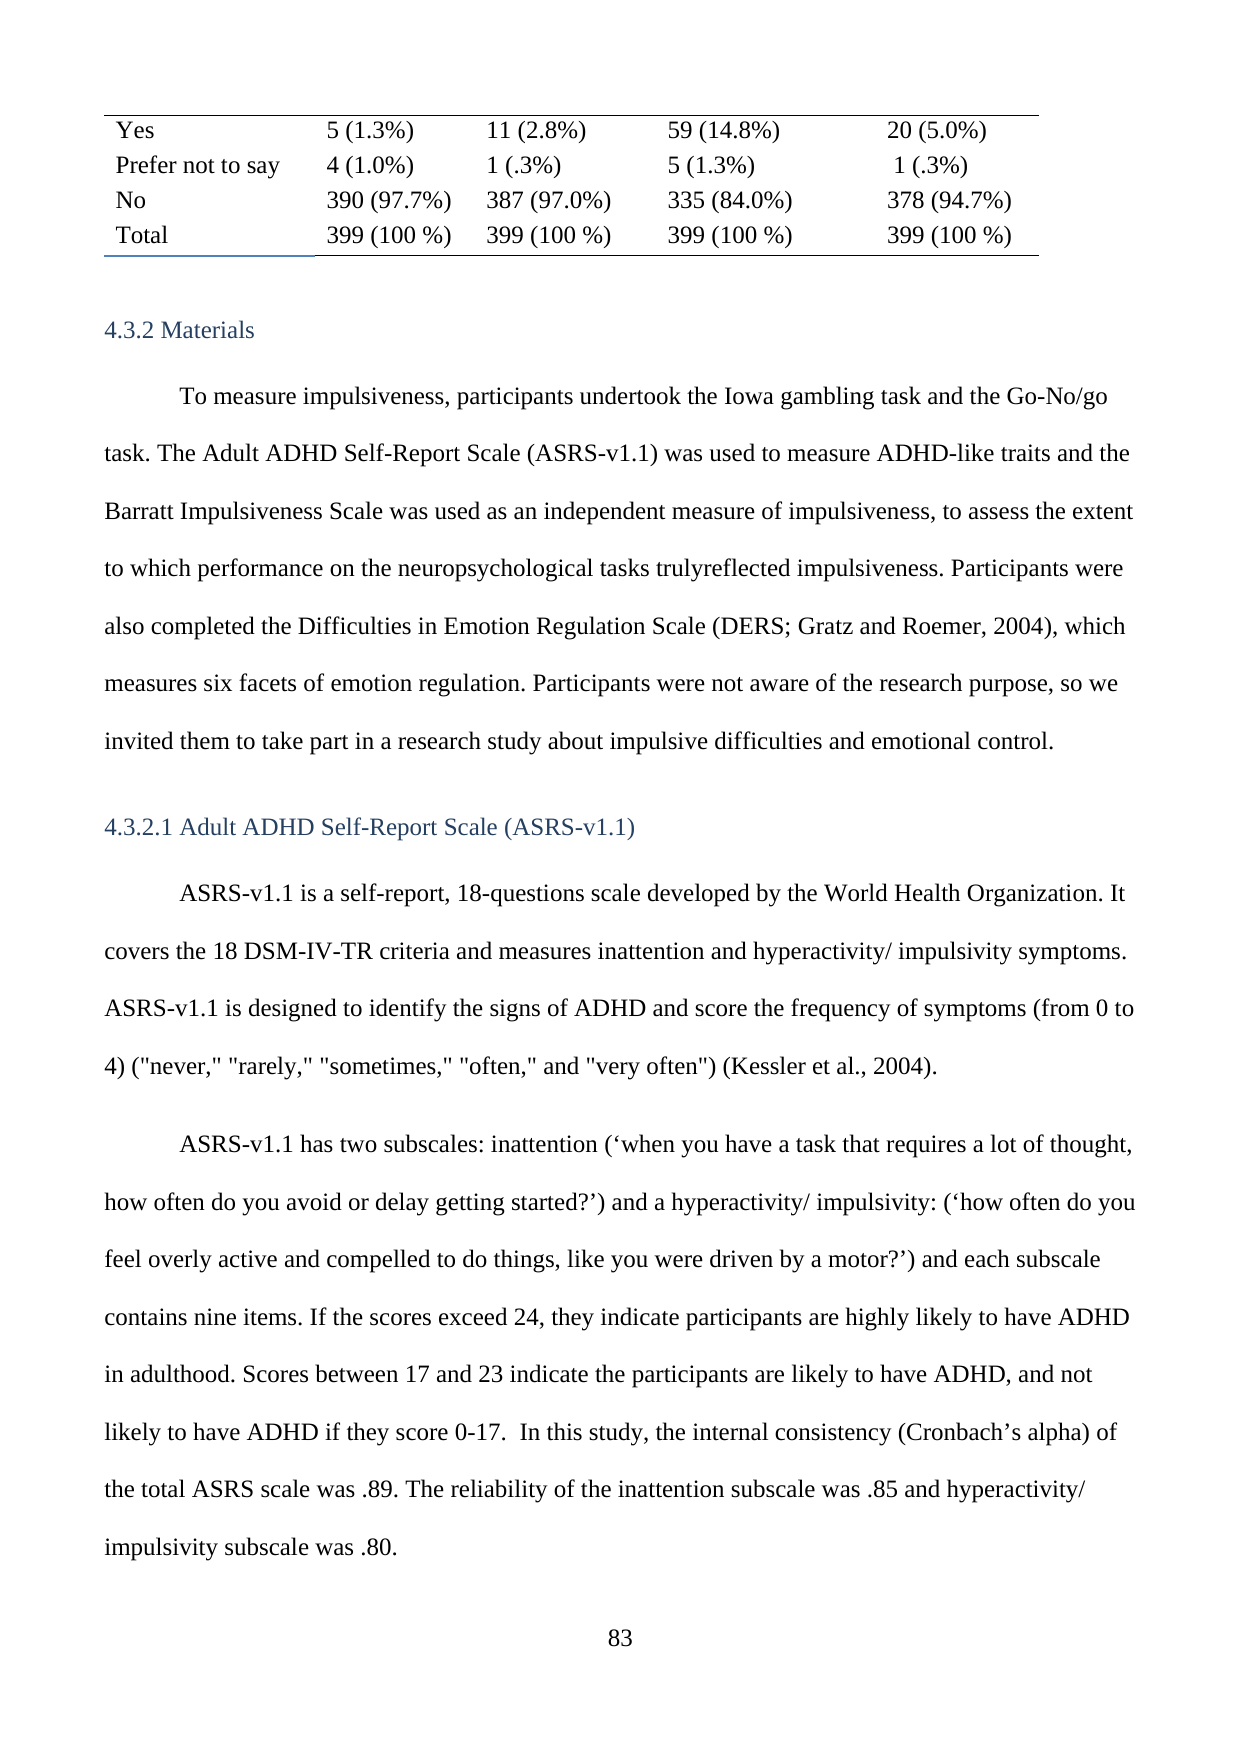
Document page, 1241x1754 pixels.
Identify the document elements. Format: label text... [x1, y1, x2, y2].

table_cell 4 (1.0%) [315, 150, 475, 185]
table_cell 335 (84.0%) [656, 185, 876, 220]
table_cell Yes [104, 116, 315, 150]
table_cell No [104, 185, 315, 220]
table_cell 378 (94.7%) [876, 185, 1039, 220]
table_cell 399 (100 %) [475, 220, 656, 255]
table_cell 20 (5.0%) [876, 116, 1039, 150]
table_cell 387 (97.0%) [475, 185, 656, 220]
subtitle 4.3.2 Materials [104, 315, 1136, 344]
table_cell 1 (.3%) [876, 150, 1039, 185]
text ASRS-v1.1 has two subscales: inattention (‘when you have a task that requires a lot of thought, how often do you avoid or delay getting started?’) and a hyperactivity/ impulsivity: (‘how often do you feel overly active and compelled to do things, like you were driven by a motor?’) and each subscale contains nine items. If the scores exceed 24, they indicate participants are highly likely to have ADHD in adulthood. Scores between 17 and 23 indicate the participants are likely to have ADHD, and not likely to have ADHD if they score 0-17. In this study, the internal consistency (Cronbach’s alpha) of the total ASRS scale was .89. The reliability of the inattention subscale was .85 and hyperactivity/ impulsivity subscale was .80. [104, 1129, 1136, 1560]
table_cell 399 (100 %) [315, 220, 475, 255]
table_cell 11 (2.8%) [475, 116, 656, 150]
table_cell 59 (14.8%) [656, 116, 876, 150]
text ASRS-v1.1 is a self-report, 18-questions scale developed by the World Health Organization. It covers the 18 DSM-IV-TR criteria and measures inattention and hyperactivity/ impulsivity symptoms. ASRS-v1.1 is designed to identify the signs of ADHD and score the frequency of symptoms (from 0 to 4) ("never," "rarely," "sometimes," "often," and "very often") (Kessler et al., 2004). [104, 878, 1136, 1079]
table_cell 5 (1.3%) [315, 116, 475, 150]
table_cell 399 (100 %) [876, 220, 1039, 255]
subtitle 4.3.2.1 Adult ADHD Self-Report Scale (ASRS-v1.1) [104, 812, 1136, 841]
table_cell Total [104, 220, 315, 255]
table_cell 390 (97.7%) [315, 185, 475, 220]
table_cell 5 (1.3%) [656, 150, 876, 185]
table_cell 399 (100 %) [656, 220, 876, 255]
table_cell 1 (.3%) [475, 150, 656, 185]
text To measure impulsiveness, participants undertook the Iowa gambling task and the Go-No/go task. The Adult ADHD Self-Report Scale (ASRS-v1.1) was used to measure ADHD-like traits and the Barratt Impulsiveness Scale was used as an independent measure of impulsiveness, to assess the extent to which performance on the neuropsychological tasks trulyreflected impulsiveness. Participants were also completed the Difficulties in Emotion Regulation Scale (DERS; Gratz and Roemer, 2004), which measures six facets of emotion regulation. Participants were not aware of the research purpose, so we invited them to take part in a research study about impulsive difficulties and emotional control. [104, 381, 1136, 754]
table_cell Prefer not to say [104, 150, 315, 185]
